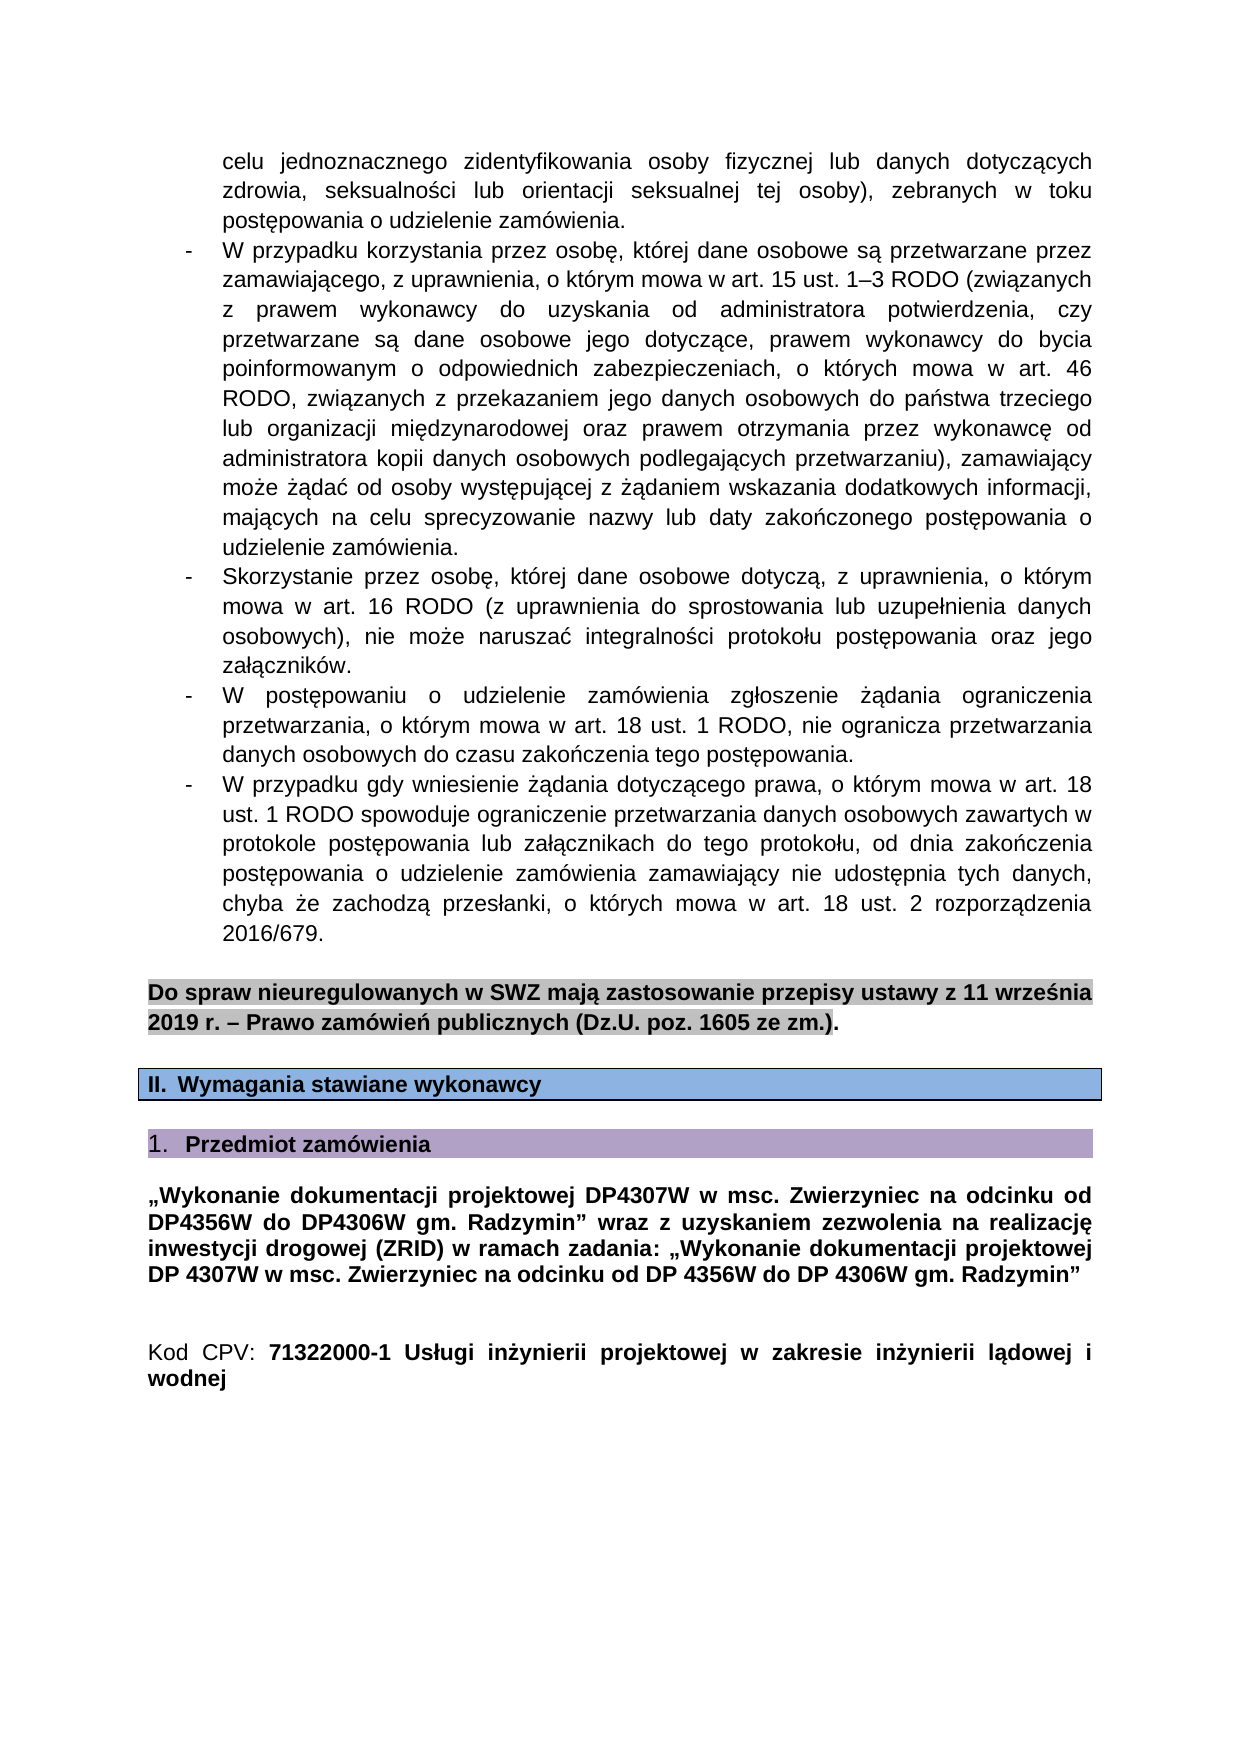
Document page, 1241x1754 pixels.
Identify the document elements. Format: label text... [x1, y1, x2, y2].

list Skorzystanie przez osobę, której dane osobowe dotyczą, z uprawnienia, o którym mowa w art. 16 RODO (z uprawnienia do sprostowania lub uzupełnienia danych osobowych), nie może naruszać integralności protokołu postępowania oraz jego załączników. [185, 563, 1093, 679]
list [185, 148, 1093, 233]
text Do spraw nieuregulowanych w SWZ mają zastosowanie przepisy ustawy z 11 września 2019 r. – Prawo zamówień publicznych (Dz.U. poz. 1605 ze zm.). [148, 1005, 1093, 1035]
list W postępowaniu o udzielenie zamówienia zgłoszenie żądania ograniczenia przetwarzania, o którym mowa w art. 18 ust. 1 RODO, nie ogranicza przetwarzania danych osobowych do czasu zakończenia tego postępowania. [185, 682, 1093, 768]
text Kod CPV: 71322000-1 Usługi inżynierii projektowej w zakresie inżynierii lądowej i wodnej [148, 1339, 1093, 1392]
list W przypadku korzystania przez osobę, której dane osobowe są przetwarzane przez zamawiającego, z uprawnienia, o którym mowa w art. 15 ust. 1–3 RODO (związanych z prawem wykonawcy do uzyskania od administratora potwierdzenia, czy przetwarzane są dane osobowe jego dotyczące, prawem wykonawcy do bycia poinformowanym o odpowiednich zabezpieczeniach, o których mowa w art. 46 RODO, związanych z przekazaniem jego danych osobowych do państwa trzeciego lub organizacji międzynarodowej oraz prawem otrzymania przez wykonawcę od administratora kopii danych osobowych podlegających przetwarzaniu), zamawiający może żądać od osoby występującej z żądaniem wskazania dodatkowych informacji, mających na celu sprecyzowanie nazwy lub daty zakończonego postępowania o udzielenie zamówienia. [185, 237, 1093, 560]
list W przypadku gdy wniesienie żądania dotyczącego prawa, o którym mowa w art. 18 ust. 1 RODO spowoduje ograniczenie przetwarzania danych osobowych zawartych w protokole postępowania lub załącznikach do tego protokołu, od dnia zakończenia postępowania o udzielenie zamówienia zamawiający nie udostępnia tych danych, chyba że zachodzą przesłanki, o których mowa w art. 18 ust. 2 rozporządzenia 2016/679. [185, 771, 1093, 946]
list Wymagania stawiane wykonawcy [139, 1069, 1101, 1099]
text „Wykonanie dokumentacji projektowej DP4307W w msc. Zwierzyniec na odcinku od DP4356W do DP4306W gm. Radzymin” wraz z uzyskaniem zezwolenia na realizację inwestycji drogowej (ZRID) w ramach zadania: „Wykonanie dokumentacji projektowej DP 4307W w msc. Zwierzyniec na odcinku od DP 4356W do DP 4306W gm. Radzymin” [148, 1182, 1093, 1287]
list Przedmiot zamówienia [148, 1129, 1093, 1158]
